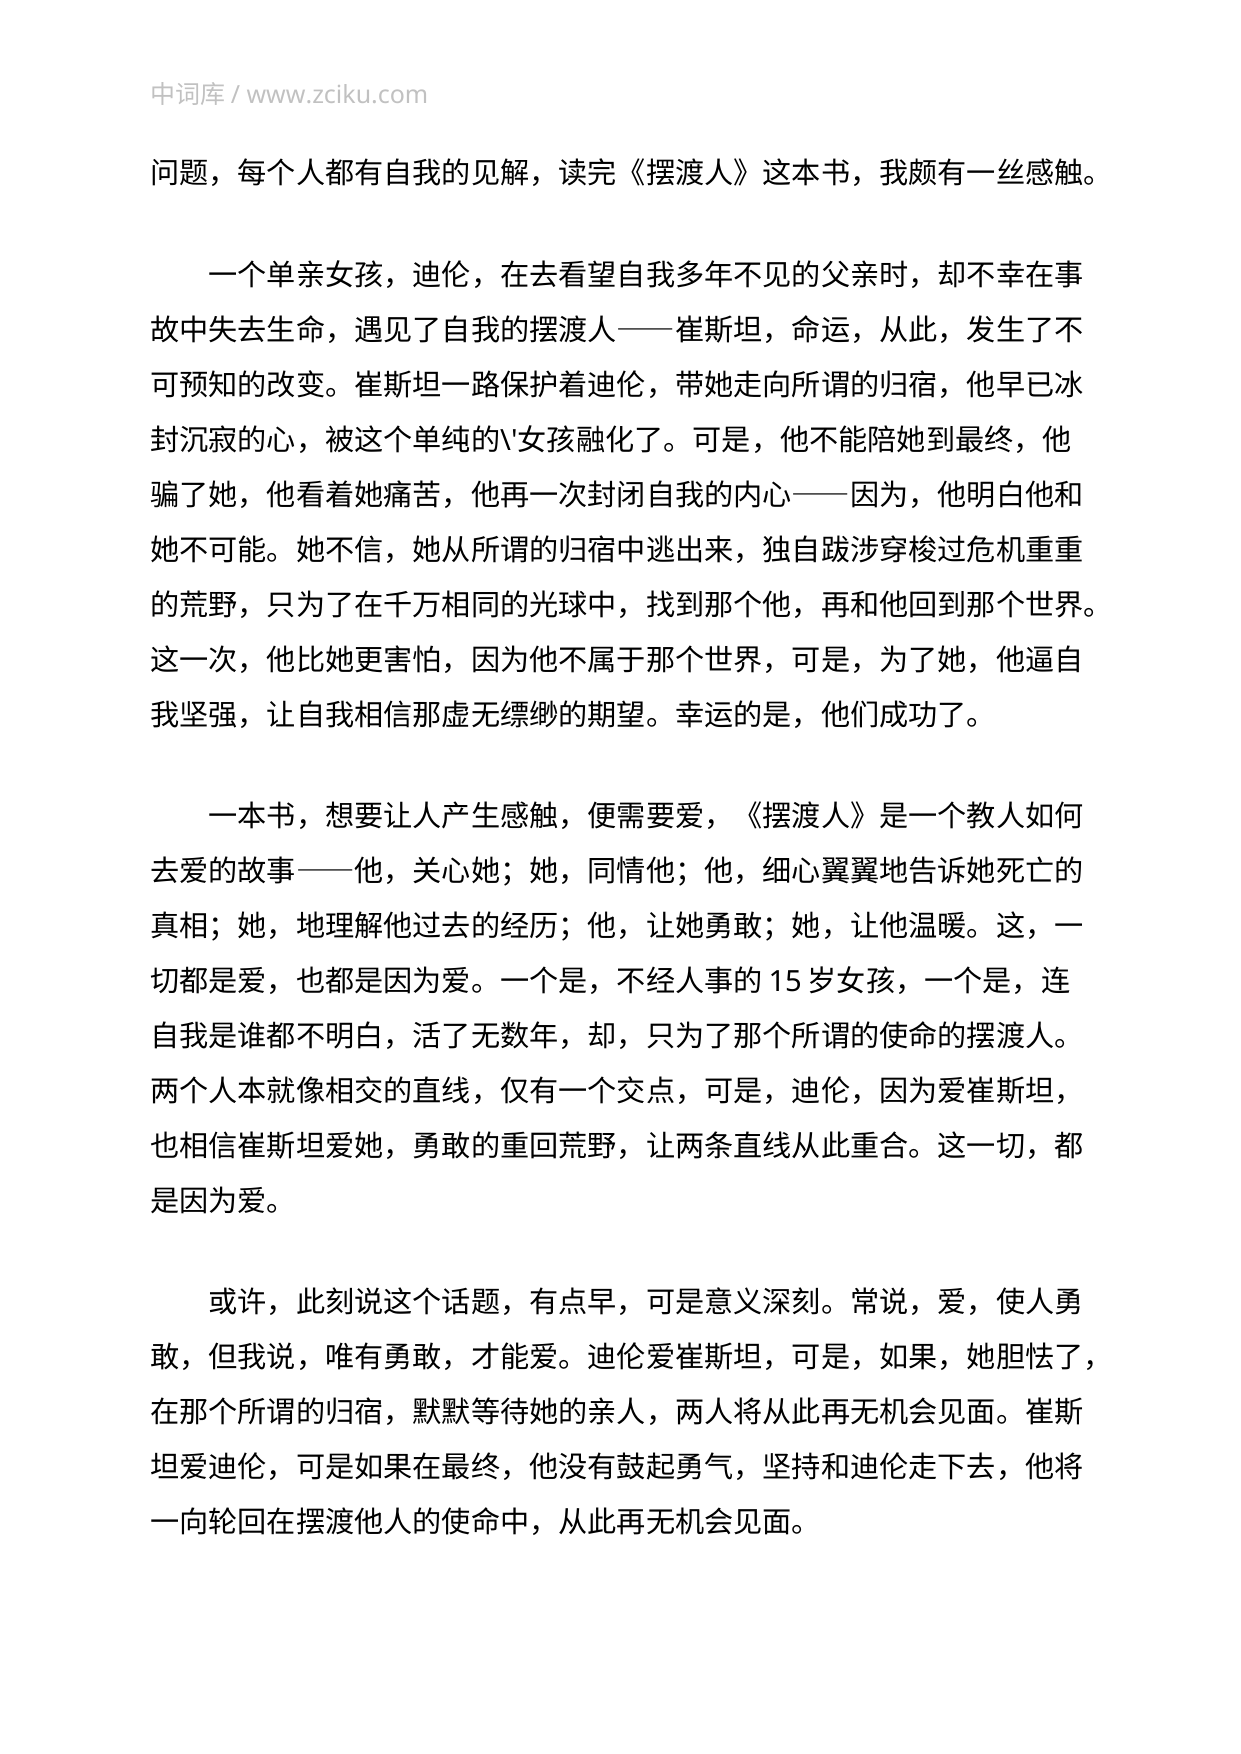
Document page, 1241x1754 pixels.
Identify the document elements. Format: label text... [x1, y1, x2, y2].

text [150, 150, 1090, 192]
text 一个单亲女孩，迪伦，在去看望自我多年不见的父亲时，却不幸在事故中失去生命，遇见了自我的摆渡人——崔斯坦，命运，从此，发生了不可预知的改变。崔斯坦一路保护着迪伦，带她走向所谓的归宿，他早已冰封沉寂的心，被这个单纯的\'女孩融化了。可是，他不能陪她到最终，他骗了她，他看着她痛苦，他再一次封闭自我的内心——因为，他明白他和她不可能。她不信，她从所谓的归宿中逃出来，独自跋涉穿梭过危机重重的荒野，只为了在千万相同的光球中，找到那个他，再和他回到那个世界。这一次，他比她更害怕，因为他不属于那个世界，可是，为了她，他逼自我坚强，让自我相信那虚无缥缈的期望。幸运的是，他们成功了。 [150, 252, 1090, 733]
text 一本书，想要让人产生感触，便需要爱，《摆渡人》是一个教人如何去爱的故事——他，关心她；她，同情他；他，细心翼翼地告诉她死亡的真相；她，地理解他过去的经历；他，让她勇敢；她，让他温暖。这，一切都是爱，也都是因为爱。一个是，不经人事的15岁女孩，一个是，连自我是谁都不明白，活了无数年，却，只为了那个所谓的使命的摆渡人。两个人本就像相交的直线，仅有一个交点，可是，迪伦，因为爱崔斯坦，也相信崔斯坦爱她，勇敢的重回荒野，让两条直线从此重合。这一切，都是因为爱。 [150, 793, 1090, 1219]
text 或许，此刻说这个话题，有点早，可是意义深刻。常说，爱，使人勇敢，但我说，唯有勇敢，才能爱。迪伦爱崔斯坦，可是，如果，她胆怯了，在那个所谓的归宿，默默等待她的亲人，两人将从此再无机会见面。崔斯坦爱迪伦，可是如果在最终，他没有鼓起勇气，坚持和迪伦走下去，他将一向轮回在摆渡他人的使命中，从此再无机会见面。 [150, 1279, 1090, 1541]
